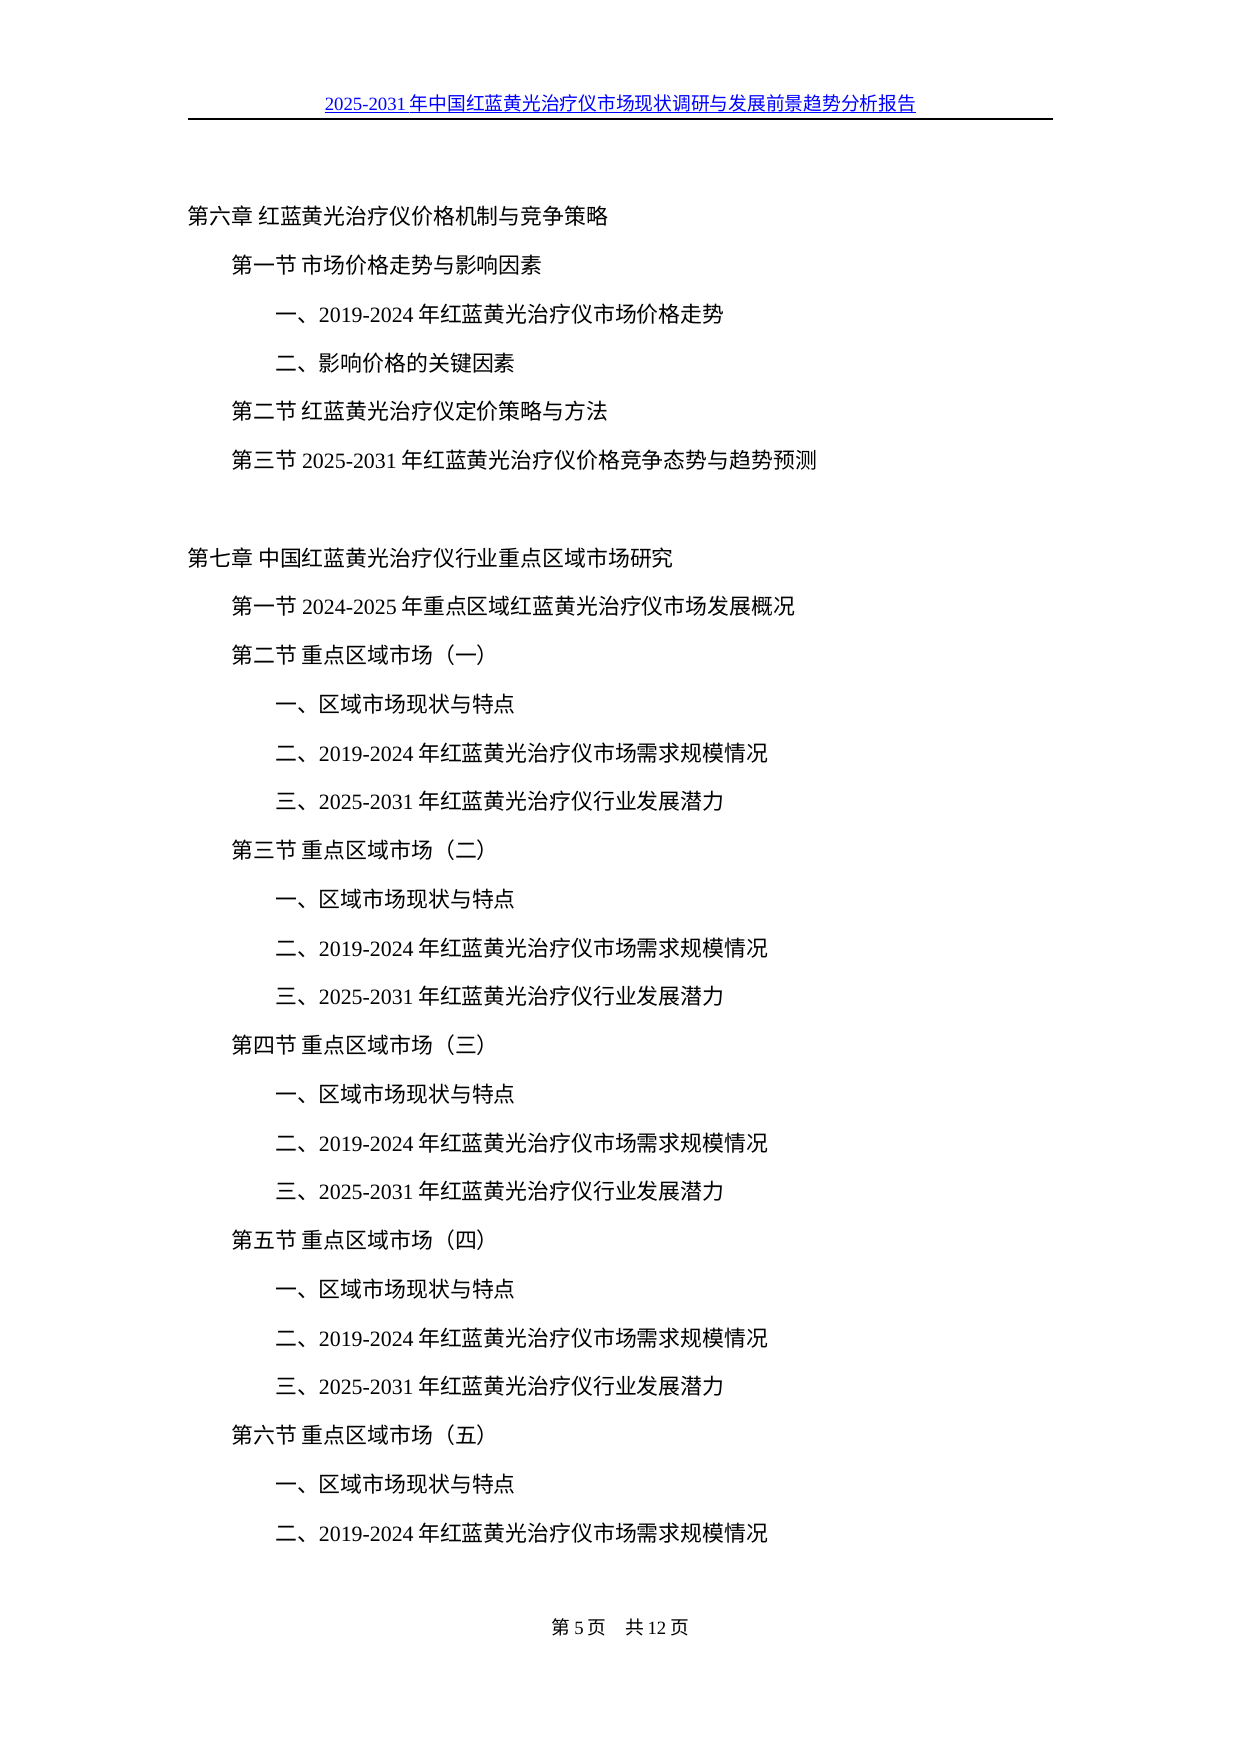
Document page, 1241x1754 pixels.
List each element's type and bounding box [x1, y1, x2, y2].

text [187, 150, 1053, 1548]
